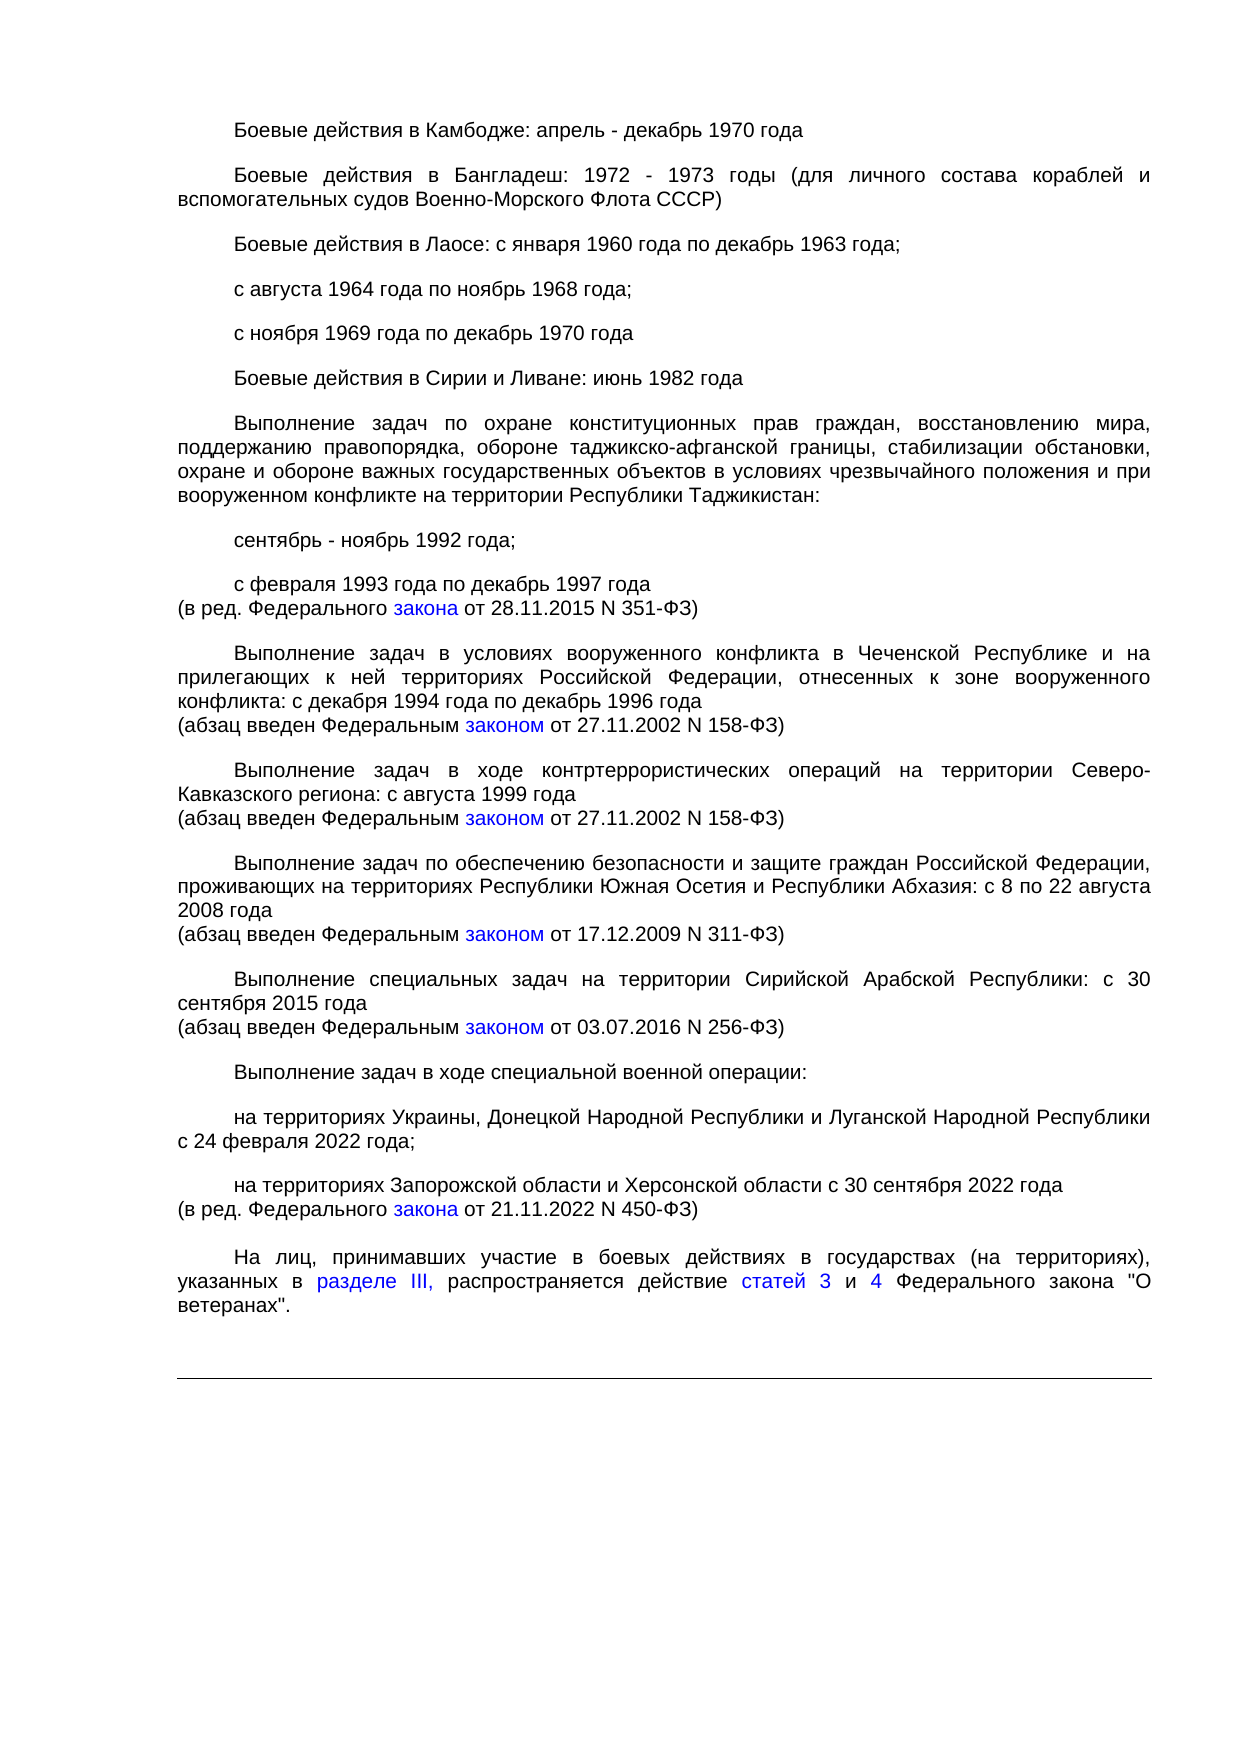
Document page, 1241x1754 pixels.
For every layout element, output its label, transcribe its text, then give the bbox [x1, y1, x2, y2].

text Выполнение задач в ходе контртеррористических операций на территории Северо-Кавказского региона: с августа 1999 года [177, 758, 1152, 806]
text (абзац введен Федеральным законом от 27.11.2002 N 158-ФЗ) [177, 806, 1152, 829]
text Выполнение задач по охране конституционных прав граждан, восстановлению мира, поддержанию правопорядка, обороне таджикско-афганской границы, стабилизации обстановки, охране и обороне важных государственных объектов в условиях чрезвычайного положения и при вооруженном конфликте на территории Республики Таджикистан: [177, 411, 1152, 507]
text Боевые действия в Лаосе: с января 1960 года по декабрь 1963 года; [177, 232, 1152, 256]
text Боевые действия в Сирии и Ливане: июнь 1982 года [177, 366, 1152, 390]
text Выполнение задач по обеспечению безопасности и защите граждан Российской Федерации, проживающих на территориях Республики Южная Осетия и Республики Абхазия: с 8 по 22 августа 2008 года [177, 850, 1152, 922]
text Выполнение специальных задач на территории Сирийской Арабской Республики: с 30 сентября 2015 года [177, 967, 1152, 1015]
text с августа 1964 года по ноябрь 1968 года; [177, 276, 1152, 300]
text на территориях Запорожской области и Херсонской области с 30 сентября 2022 года [177, 1173, 1152, 1197]
text с ноября 1969 года по декабрь 1970 года [177, 321, 1152, 345]
text Выполнение задач в ходе специальной военной операции: [177, 1060, 1152, 1084]
text На лиц, принимавших участие в боевых действиях в государствах (на территориях), указанных в разделе III, распространяется действие статей 3 и 4 Федерального закона "О ветеранах". [177, 1245, 1152, 1317]
text (в ред. Федерального закона от 21.11.2022 N 450-ФЗ) [177, 1197, 1152, 1221]
text (абзац введен Федеральным законом от 03.07.2016 N 256-ФЗ) [177, 1015, 1152, 1039]
text (абзац введен Федеральным законом от 27.11.2002 N 158-ФЗ) [177, 713, 1152, 737]
text (в ред. Федерального закона от 28.11.2015 N 351-ФЗ) [177, 596, 1152, 620]
text сентябрь - ноябрь 1992 года; [177, 527, 1152, 551]
text на территориях Украины, Донецкой Народной Республики и Луганской Народной Республики с 24 февраля 2022 года; [177, 1104, 1152, 1152]
text Боевые действия в Камбодже: апрель - декабрь 1970 года [177, 118, 1152, 142]
text Выполнение задач в условиях вооруженного конфликта в Чеченской Республике и на прилегающих к ней территориях Российской Федерации, отнесенных к зоне вооруженного конфликта: с декабря 1994 года по декабрь 1996 года [177, 641, 1152, 713]
text Боевые действия в Бангладеш: 1972 - 1973 годы (для личного состава кораблей и вспомогательных судов Военно-Морского Флота СССР) [177, 163, 1152, 211]
text с февраля 1993 года по декабрь 1997 года [177, 572, 1152, 596]
text (абзац введен Федеральным законом от 17.12.2009 N 311-ФЗ) [177, 922, 1152, 946]
